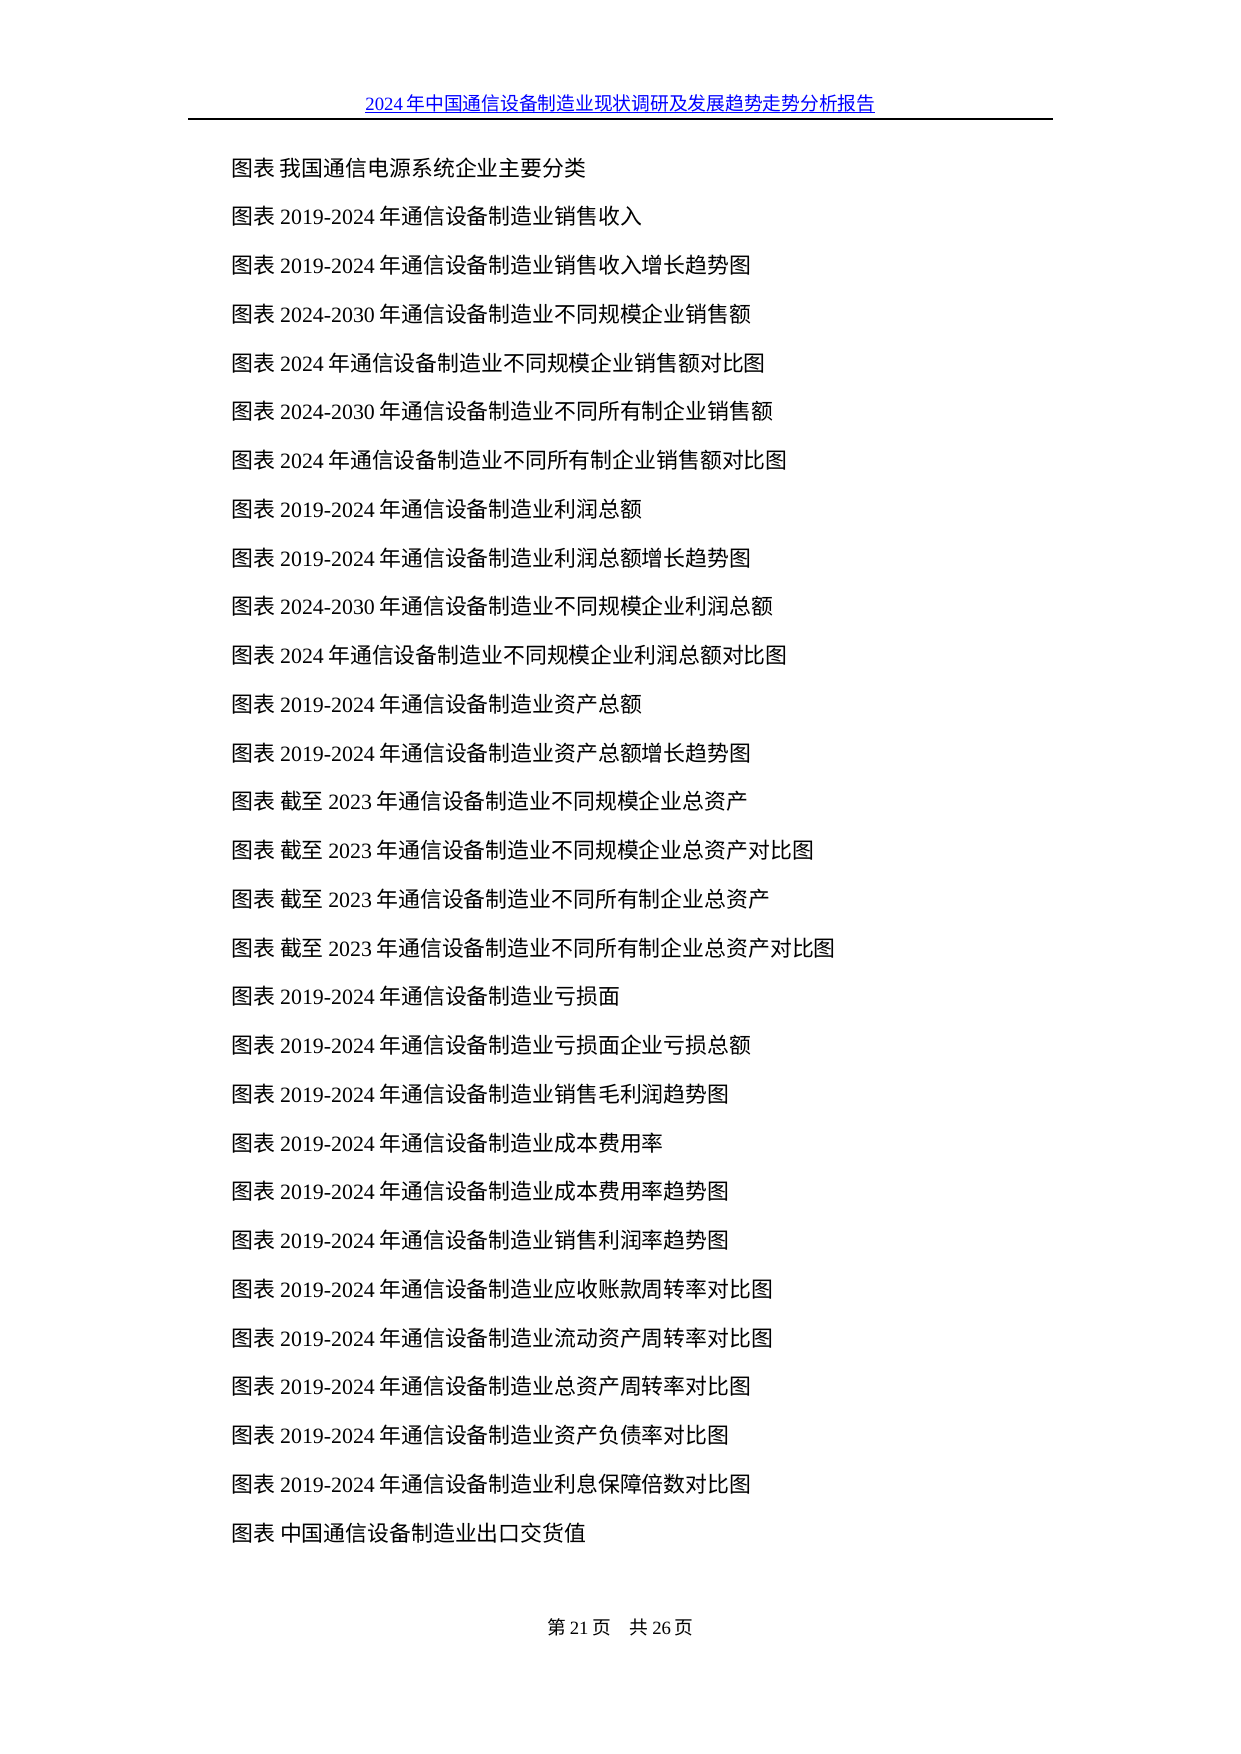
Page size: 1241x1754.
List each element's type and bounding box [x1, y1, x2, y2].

text [187, 150, 1053, 1548]
